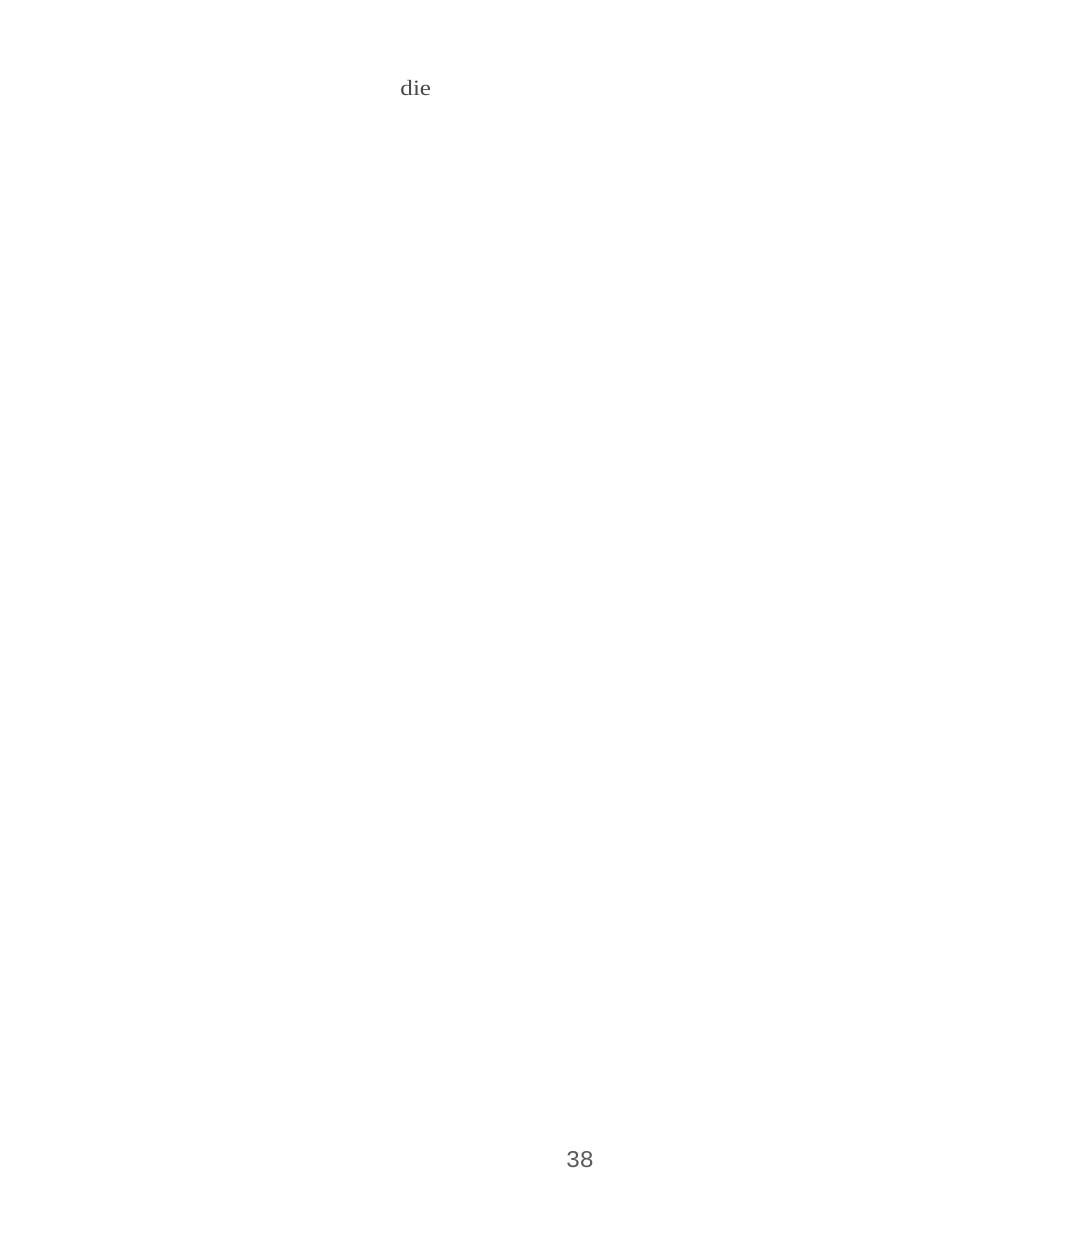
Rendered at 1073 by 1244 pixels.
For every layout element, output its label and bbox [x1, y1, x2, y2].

text [391, 75, 860, 100]
